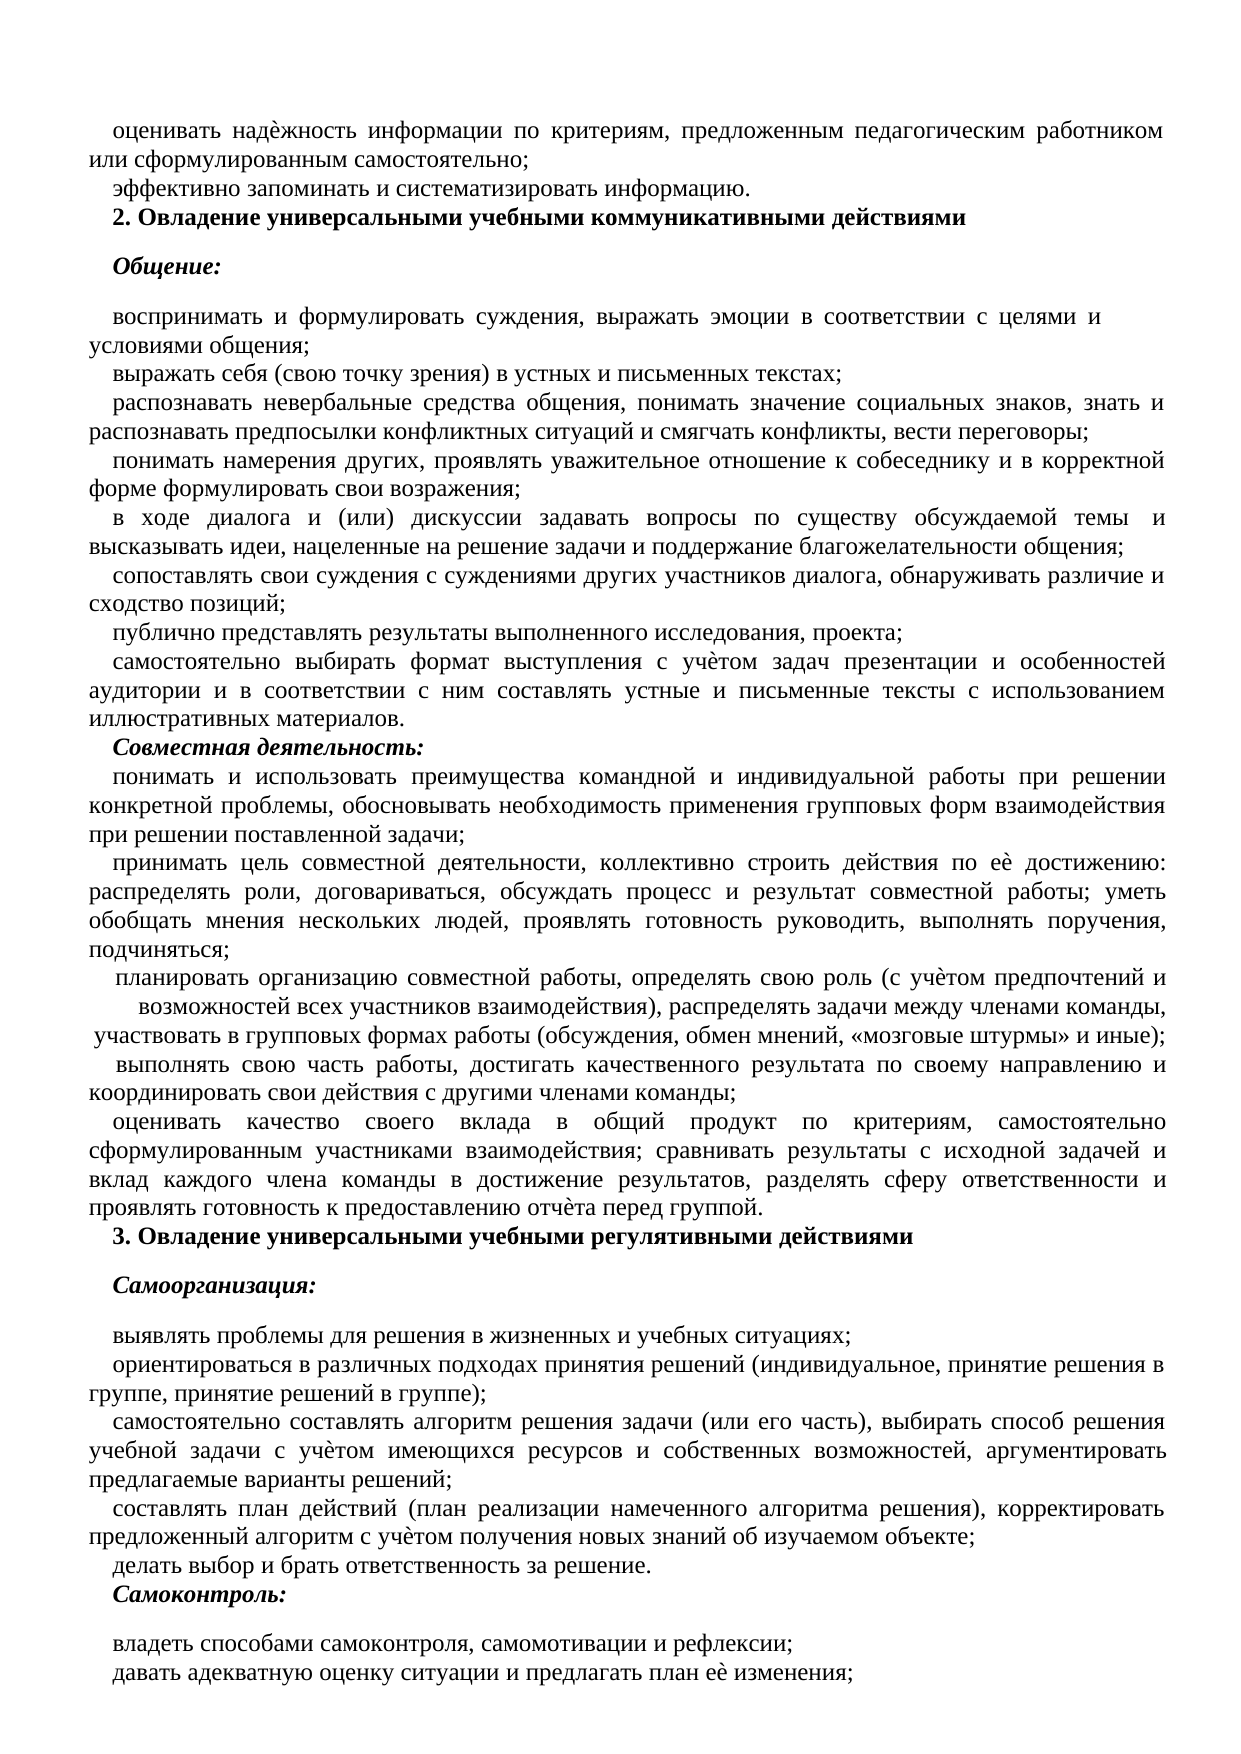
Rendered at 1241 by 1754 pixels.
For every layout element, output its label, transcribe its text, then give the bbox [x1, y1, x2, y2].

text распознавать невербальные средства общения, понимать значение социальных знаков, знать и распознавать предпосылки конфликтных ситуаций и смягчать конфликты, вести переговоры; [88, 387, 1166, 445]
text самостоятельно составлять алгоритм решения задачи (или его часть), выбирать способ решения учебной задачи с учѐтом имеющихся ресурсов и собственных возможностей, аргументировать предлагаемые варианты решений; [88, 1406, 1167, 1493]
text понимать намерения других, проявлять уважительное отношение к собеседнику и в корректной форме формулировать свои возражения; [88, 445, 1166, 502]
text принимать цель совместной деятельности, коллективно строить действия по еѐ достижению: распределять роли, договариваться, обсуждать процесс и результат совместной работы; уметь обобщать мнения нескольких людей, проявлять готовность руководить, выполнять поручения, подчиняться; [88, 847, 1167, 962]
text составлять план действий (план реализации намеченного алгоритма решения), корректировать предложенный алгоритм с учѐтом получения новых знаний об изучаемом объекте; [88, 1493, 1166, 1550]
subtitle Совместная деятельность: [112, 733, 1238, 761]
text выражать себя (свою точку зрения) в устных и письменных текстах; [112, 358, 1238, 387]
subtitle Самоорганизация: [112, 1271, 1238, 1299]
text координировать свои действия с другими членами команды; [88, 1077, 1238, 1106]
subtitle Овладение универсальными учебными коммуникативными действиями [112, 202, 1238, 231]
text понимать и использовать преимущества командной и индивидуальной работы при решении конкретной проблемы, обосновывать необходимость применения групповых форм взаимодействия при решении поставленной задачи; [88, 761, 1166, 847]
text делать выбор и брать ответственность за решение. [112, 1550, 1238, 1579]
text публично представлять результаты выполненного исследования, проекта; [112, 617, 1238, 646]
text планировать организацию совместной работы, определять свою роль (с учѐтом предпочтений и возможностей всех участников взаимодействия), распределять задачи между членами команды, участвовать в групповых формах работы (обсуждения, обмен мнений, «мозговые штурмы» и иные); выполнять свою часть работы, достигать качественного результата по своему направлению и [88, 962, 1166, 1077]
text ориентироваться в различных подходах принятия решений (индивидуальное, принятие решения в группе, принятие решений в группе); [88, 1349, 1166, 1406]
text давать адекватную оценку ситуации и предлагать план еѐ изменения; [112, 1657, 1238, 1686]
text выявлять проблемы для решения в жизненных и учебных ситуациях; [112, 1320, 1238, 1349]
text воспринимать и формулировать суждения, выражать эмоции в соответствии с целями и условиями общения; [88, 301, 1120, 358]
text эффективно запоминать и систематизировать информацию. [112, 173, 1238, 201]
text оценивать надѐжность информации по критериям, предложенным педагогическим работником или сформулированным самостоятельно; [88, 115, 1172, 173]
text владеть способами самоконтроля, самомотивации и рефлексии; [112, 1629, 1238, 1657]
text в ходе диалога и (или) дискуссии задавать вопросы по существу обсуждаемой темы и высказывать идеи, нацеленные на решение задачи и поддержание благожелательности общения; [88, 502, 1165, 560]
subtitle Овладение универсальными учебными регулятивными действиями [112, 1221, 1238, 1250]
text оценивать качество своего вклада в общий продукт по критериям, самостоятельно сформулированным участниками взаимодействия; сравнивать результаты с исходной задачей и вклад каждого члена команды в достижение результатов, разделять сферу ответственности и проявлять готовность к предоставлению отчѐта перед группой. [88, 1106, 1167, 1221]
text самостоятельно выбирать формат выступления с учѐтом задач презентации и особенностей аудитории и в соответствии с ним составлять устные и письменные тексты с использованием иллюстративных материалов. [88, 646, 1166, 732]
text сопоставлять свои суждения с суждениями других участников диалога, обнаруживать различие и сходство позиций; [88, 560, 1166, 617]
subtitle Общение: [112, 252, 1238, 280]
subtitle Самоконтроль: [112, 1579, 1238, 1608]
